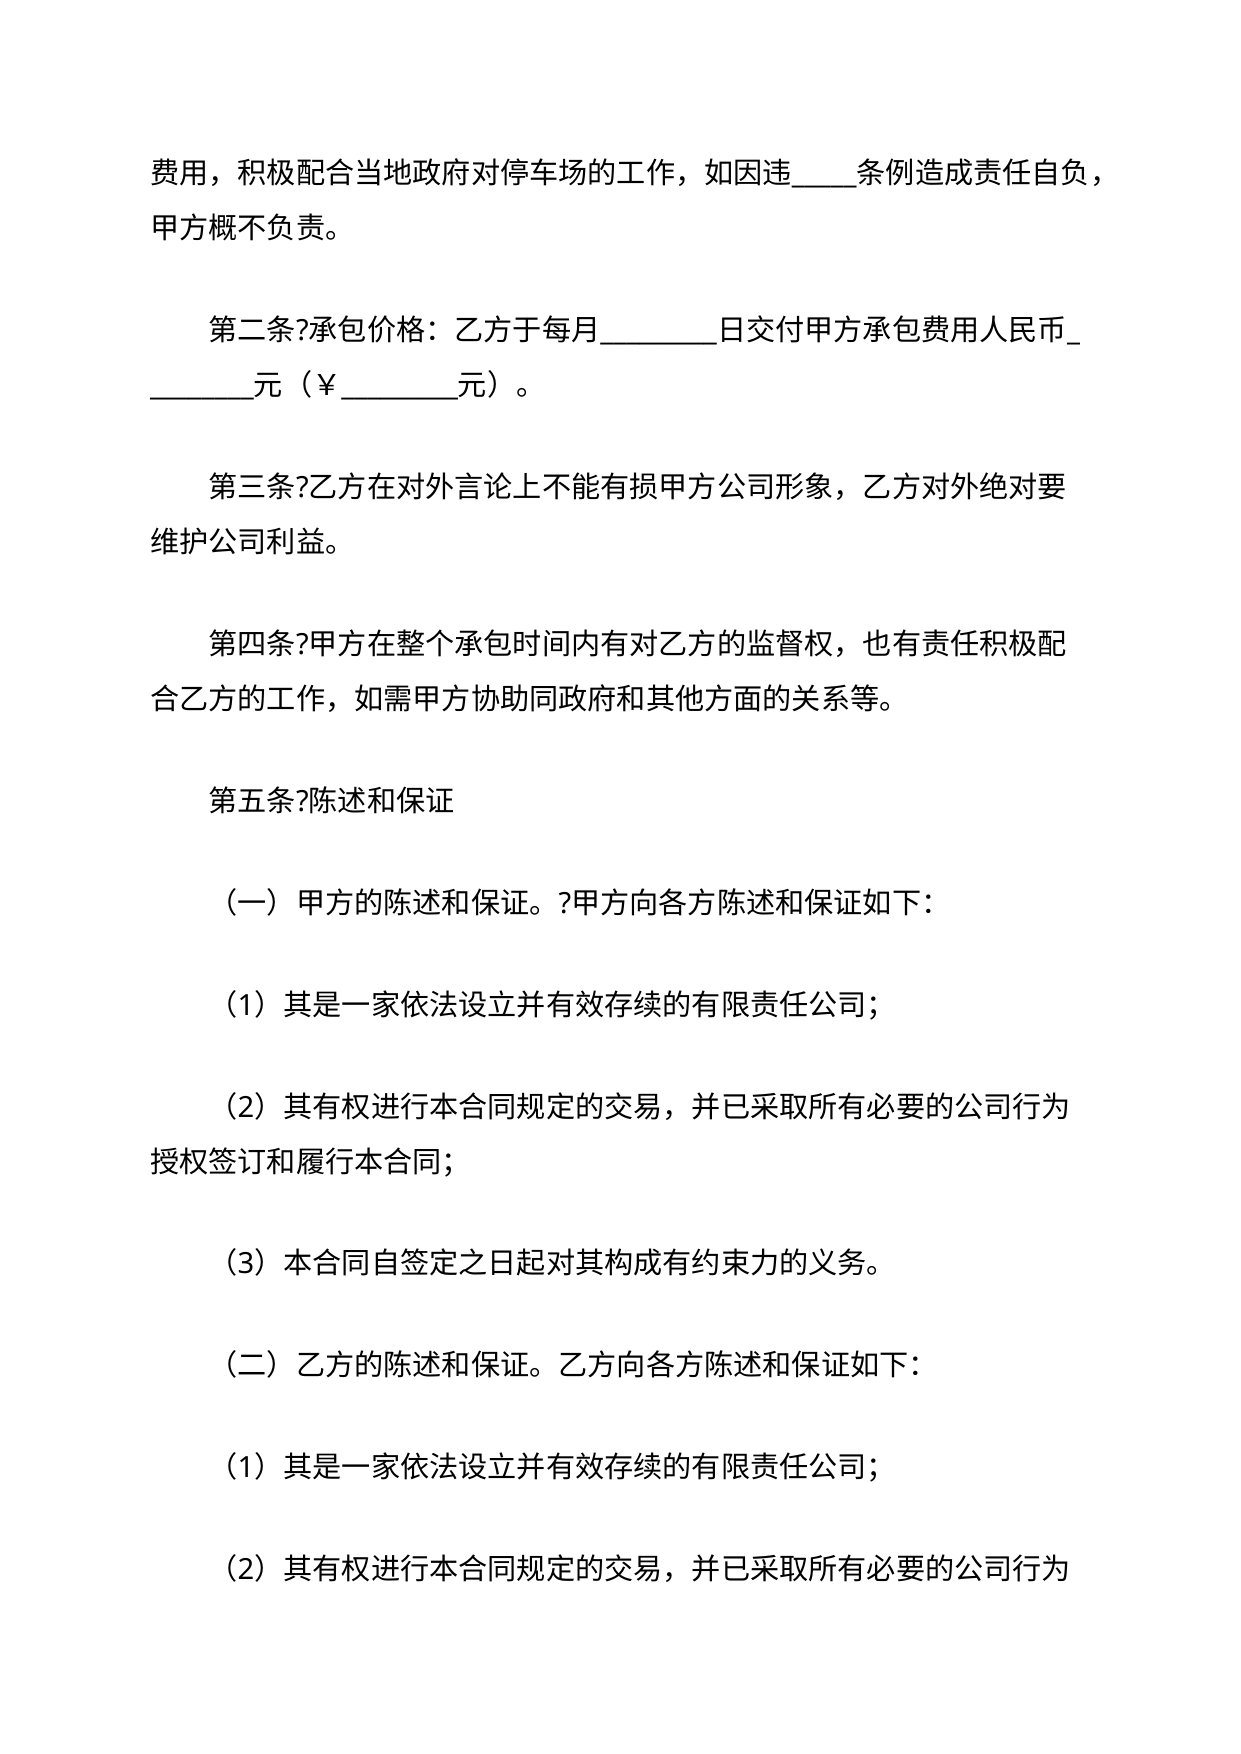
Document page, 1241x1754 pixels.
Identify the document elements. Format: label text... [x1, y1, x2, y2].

text （1）其是一家依法设立并有效存续的有限责任公司； [150, 1444, 1090, 1486]
text 第三条?乙方在对外言论上不能有损甲方公司形象，乙方对外绝对要维护公司利益。 [150, 464, 1090, 561]
text （二）乙方的陈述和保证。乙方向各方陈述和保证如下： [150, 1342, 1090, 1384]
text （一）甲方的陈述和保证。?甲方向各方陈述和保证如下： [150, 879, 1090, 922]
text 第二条?承包价格：乙方于每月_________日交付甲方承包费用人民币_________元（￥_________元）。 [150, 307, 1090, 404]
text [150, 150, 1090, 247]
text （2）其有权进行本合同规定的交易，并已采取所有必要的公司行为授权签订和履行本合同； [150, 1083, 1090, 1181]
text 第五条?陈述和保证 [150, 777, 1090, 820]
text （3）本合同自签定之日起对其构成有约束力的义务。 [150, 1240, 1090, 1282]
text （1）其是一家依法设立并有效存续的有限责任公司； [150, 981, 1090, 1024]
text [150, 1546, 1090, 1588]
text 第四条?甲方在整个承包时间内有对乙方的监督权，也有责任积极配合乙方的工作，如需甲方协助同政府和其他方面的关系等。 [150, 621, 1090, 718]
